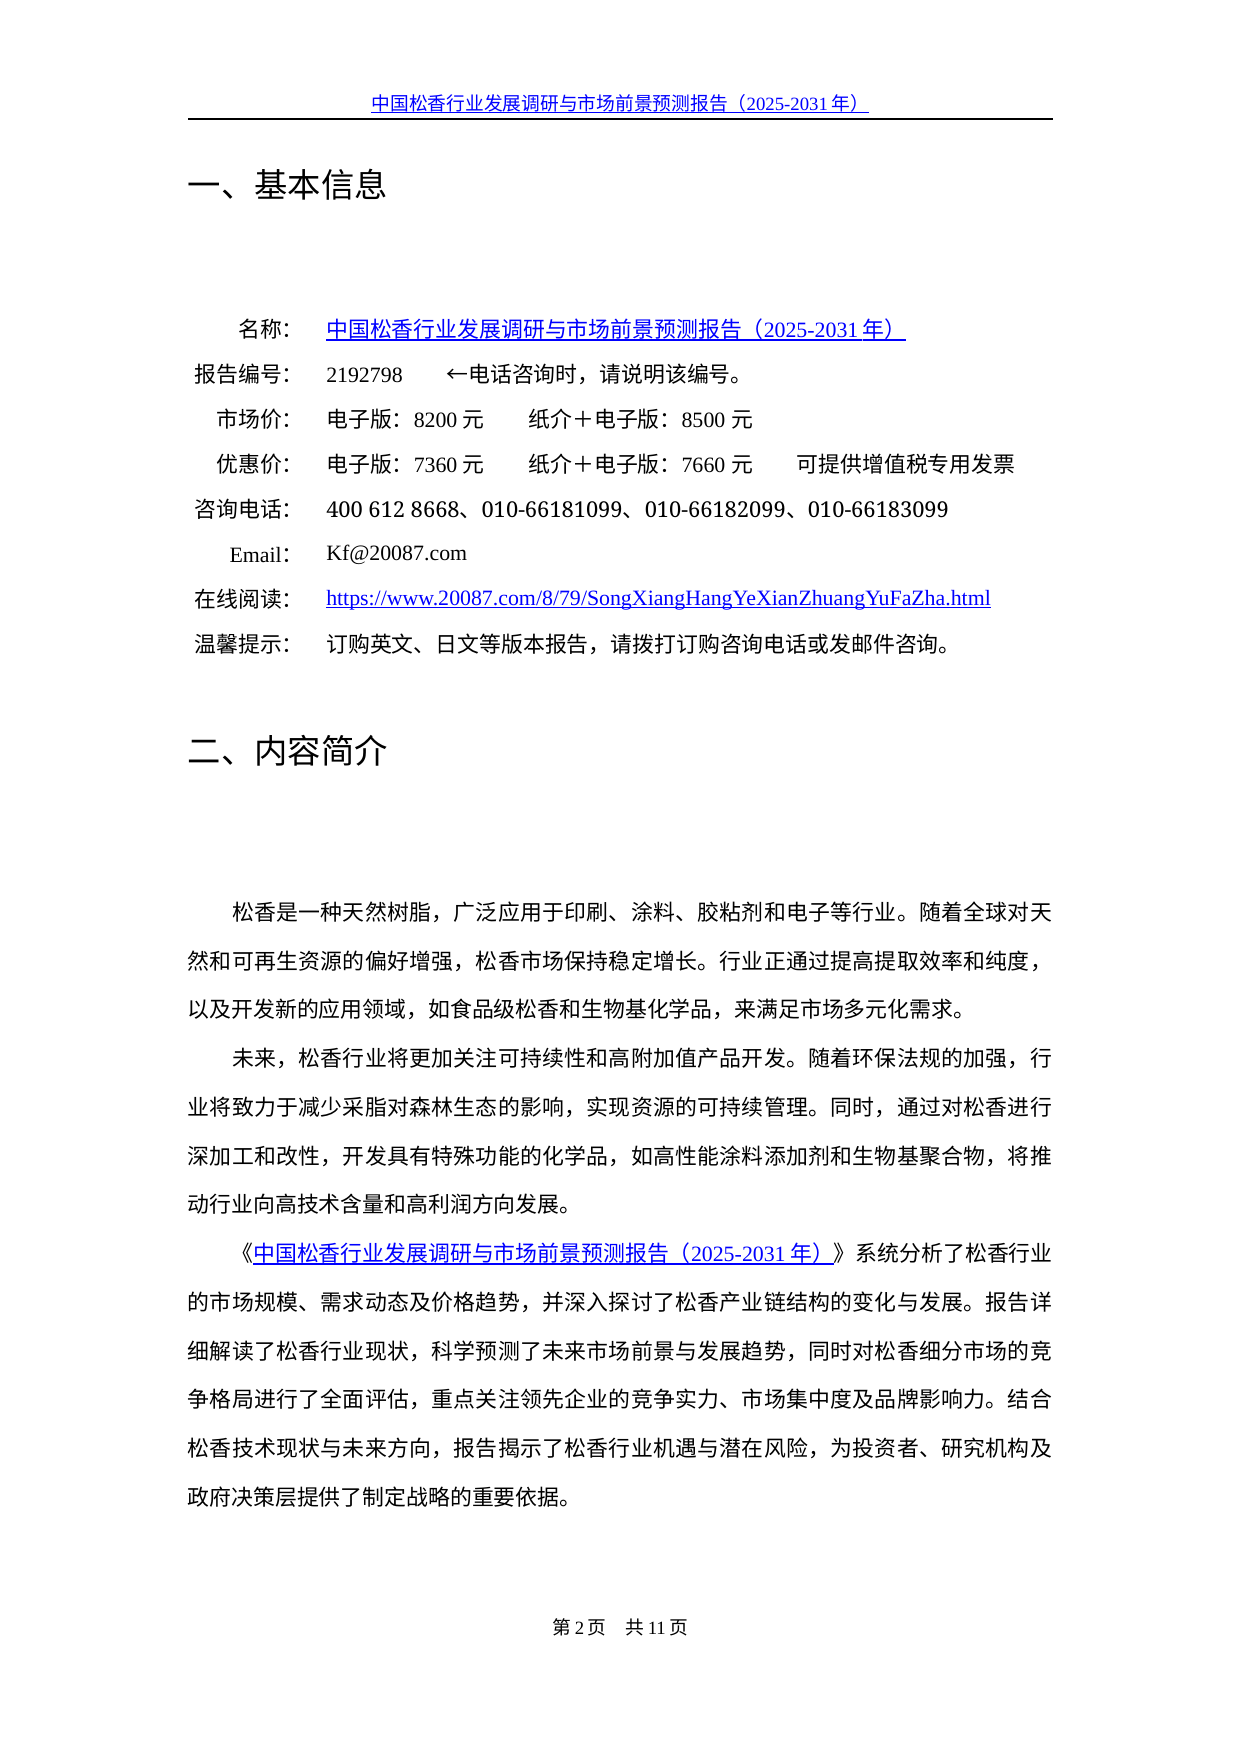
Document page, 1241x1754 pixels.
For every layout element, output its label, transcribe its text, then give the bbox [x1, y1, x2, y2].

table_header 中国松香行业发展调研与市场前景预测报告（2025-2031年） [315, 312, 1073, 357]
table_cell 电子版：8200 元 纸介＋电子版：8500 元 [315, 402, 1073, 447]
table_cell 报告编号： [167, 357, 315, 402]
table_cell 咨询电话： [167, 492, 315, 537]
table_cell 2192798 ←电话咨询时，请说明该编号。 [315, 357, 1073, 402]
table_cell 订购英文、日文等版本报告，请拨打订购咨询电话或发邮件咨询。 [315, 627, 1073, 672]
title 二、内容简介 [187, 717, 1053, 782]
table_cell 市场价： [167, 402, 315, 447]
table_cell Email： [167, 537, 315, 582]
table_cell 温馨提示： [167, 627, 315, 672]
table_cell 电子版：7360 元 纸介＋电子版：7660 元 可提供增值税专用发票 [315, 447, 1073, 492]
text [187, 894, 1053, 1512]
table_cell 400 612 8668、010-66181099、010-66182099、010-66183099 [315, 492, 1073, 537]
title 一、基本信息 [187, 150, 1053, 215]
table_header 名称： [167, 312, 315, 357]
table_cell 在线阅读： [167, 582, 315, 627]
table_cell Kf@20087.com [315, 537, 1073, 582]
table_cell [315, 582, 1073, 627]
table_cell 优惠价： [167, 447, 315, 492]
